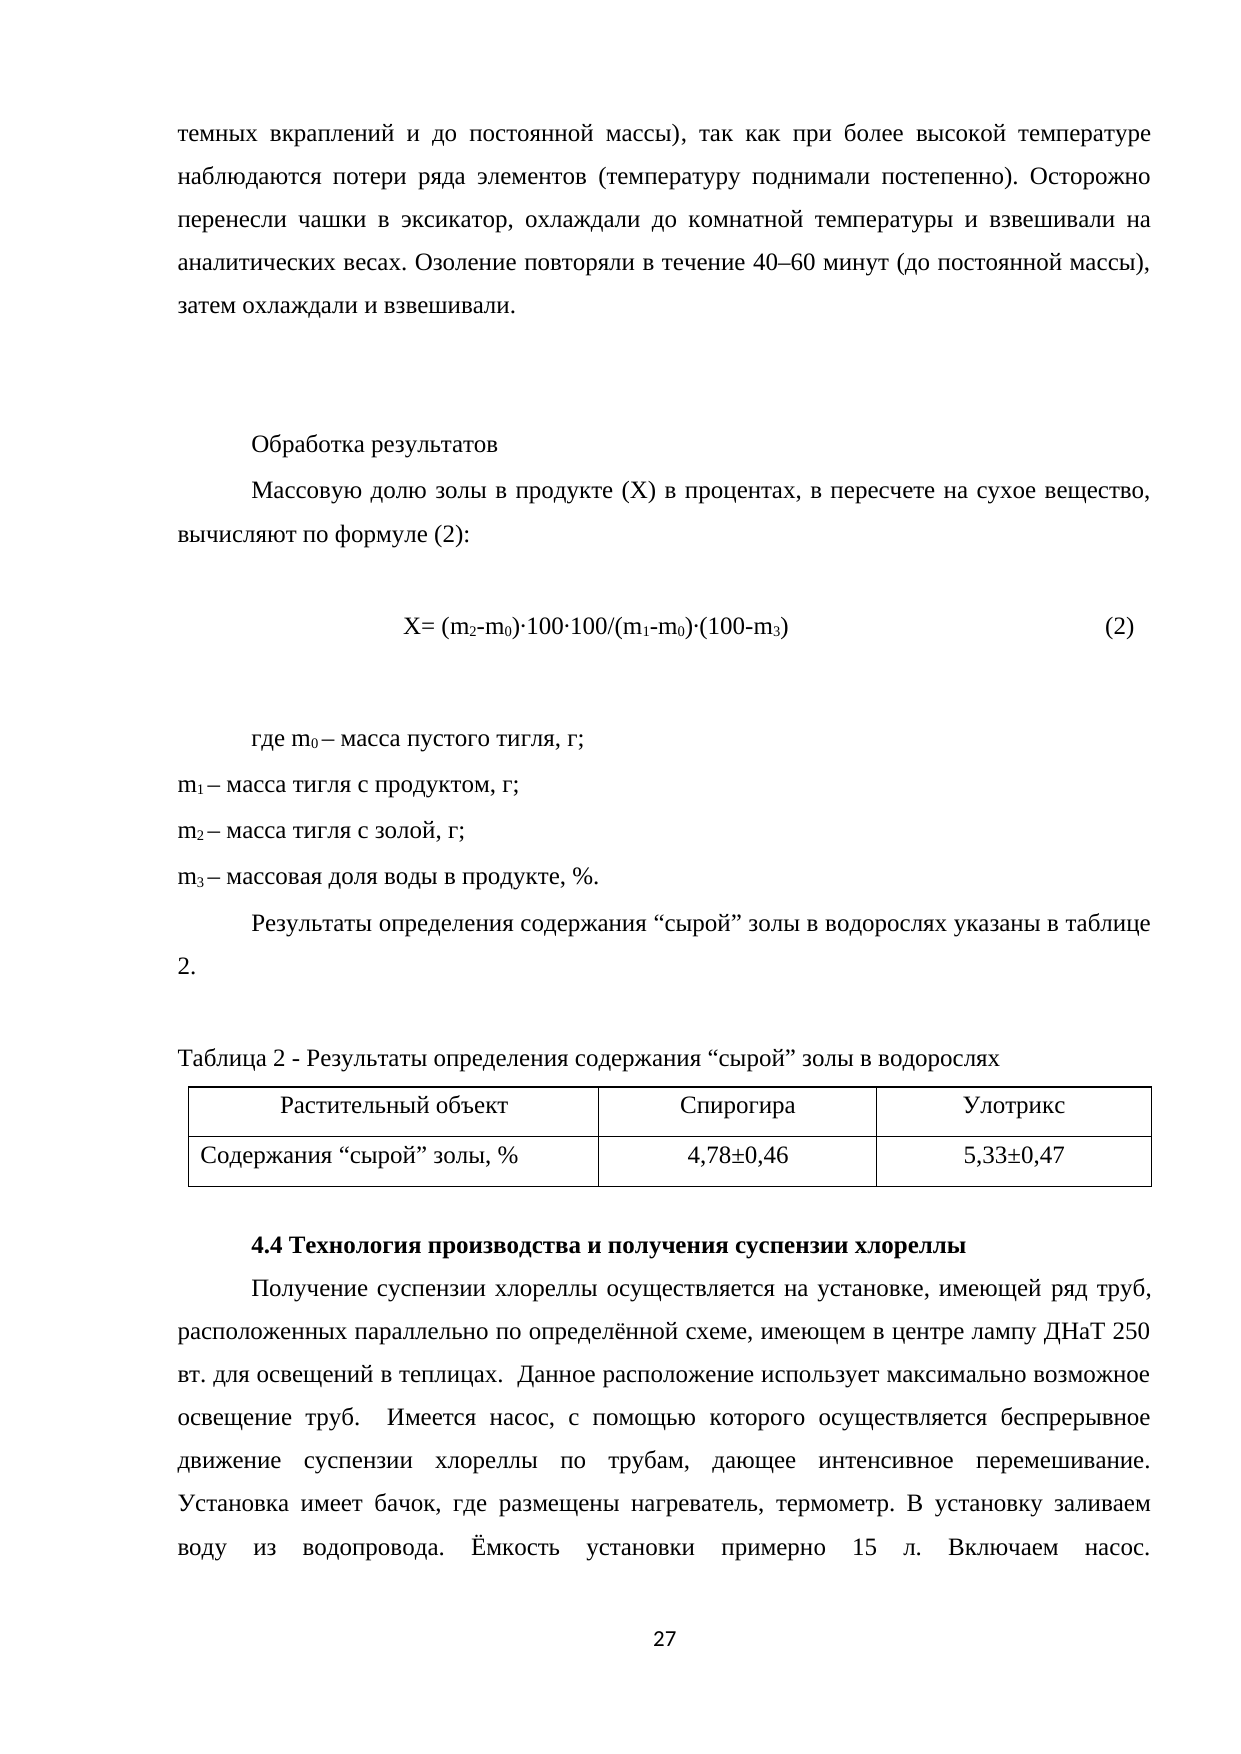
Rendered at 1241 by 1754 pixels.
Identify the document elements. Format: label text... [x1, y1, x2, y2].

text m3 – массовая доля воды в продукте, %. [177, 861, 1152, 890]
text Обработка результатов [177, 429, 1152, 458]
table_header Улотрикс [877, 1088, 1151, 1136]
text Массовую долю золы в продукте (X) в процентах, в пересчете на сухое вещество, вычисляют по формуле (2): [177, 476, 1152, 547]
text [177, 118, 1152, 319]
text Таблица 2 - Результаты определения содержания “сырой” золы в водорослях [177, 1043, 1152, 1072]
text где m0 – масса пустого тигля, г; [177, 723, 1152, 751]
table_cell 5,33±0,47 [877, 1137, 1151, 1186]
table_header Спирогира [599, 1088, 876, 1136]
table_cell Cодержания “сырой” золы, % [189, 1137, 598, 1186]
text 4.4 Технология производства и получения суспензии хлореллы [177, 1230, 1152, 1258]
text m2 – масса тигля с золой, г; [177, 815, 1152, 844]
text Результаты определения содержания “сырой” золы в водорослях указаны в таблице 2. [177, 908, 1152, 979]
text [177, 1273, 1152, 1560]
table_header Х= (m2-m0)∙100∙100/(m1-m0)∙(100-m3) [380, 608, 811, 673]
text m1 – масса тигля с продуктом, г; [177, 769, 1152, 798]
table_header Растительный объект [189, 1088, 598, 1136]
table_cell 4,78±0,46 [599, 1137, 876, 1186]
table_header (2) [811, 608, 1152, 673]
